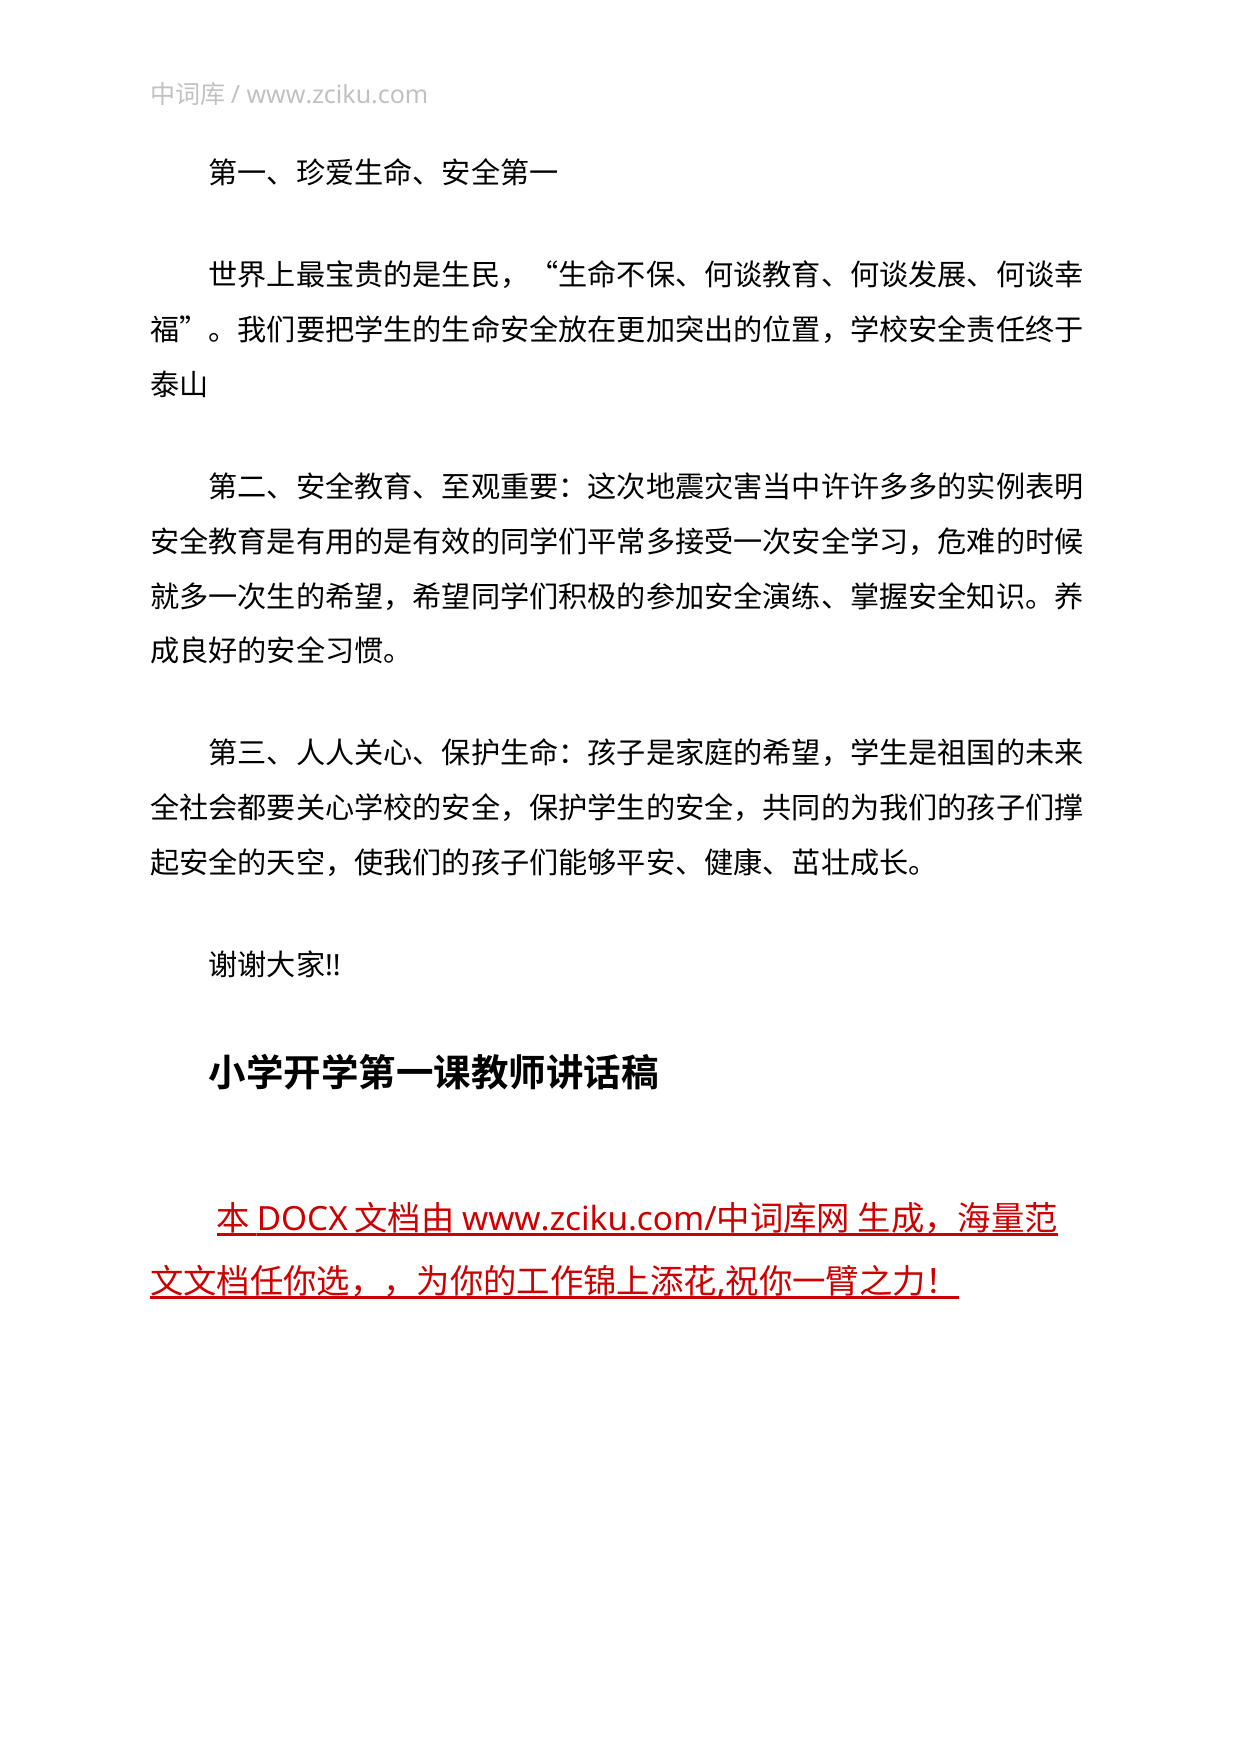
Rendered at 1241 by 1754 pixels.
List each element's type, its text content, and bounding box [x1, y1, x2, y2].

text 第二、安全教育、至观重要：这次地震灾害当中许许多多的实例表明安全教育是有用的是有效的同学们平常多接受一次安全学习，危难的时候就多一次生的希望，希望同学们积极的参加安全演练、掌握安全知识。养成良好的安全习惯。 [150, 463, 1090, 670]
text 第一、珍爱生命、安全第一 [150, 150, 1090, 192]
text 本DOCX文档由 www.zciku.com/中词库网 生成，海量范文文档任你选，，为你的工作锦上添花,祝你一臂之力！ [150, 1192, 1090, 1303]
text 谢谢大家!! [150, 941, 1090, 984]
text 第三、人人关心、保护生命：孩子是家庭的希望，学生是祖国的未来全社会都要关心学校的安全，保护学生的安全，共同的为我们的孩子们撑起安全的天空，使我们的孩子们能够平安、健康、茁壮成长。 [150, 730, 1090, 882]
text 小学开学第一课教师讲话稿 [150, 1043, 1090, 1098]
text 世界上最宝贵的是生民，“生命不保、何谈教育、何谈发展、何谈幸福”。我们要把学生的生命安全放在更加突出的位置，学校安全责任终于泰山 [150, 252, 1090, 404]
